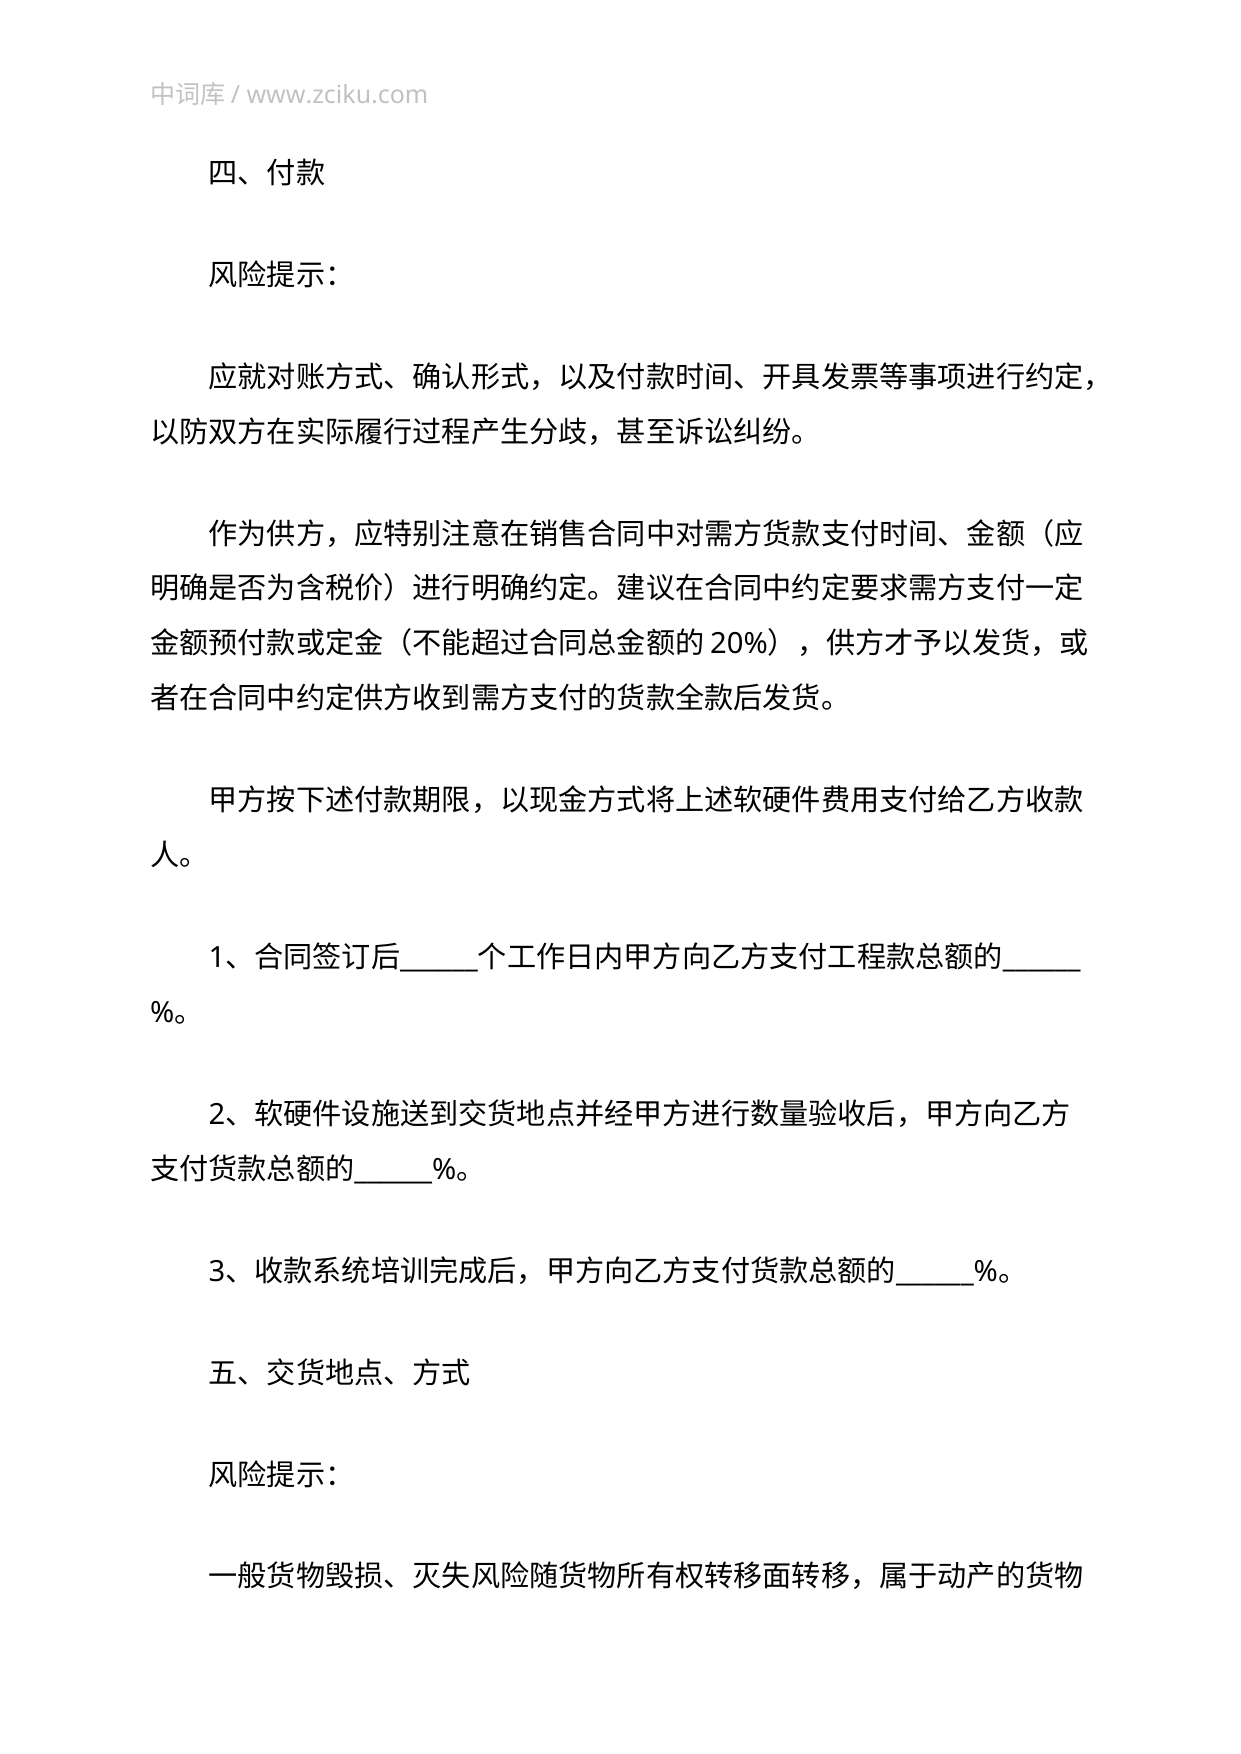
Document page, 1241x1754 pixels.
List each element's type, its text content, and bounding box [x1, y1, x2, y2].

text 四、付款 [150, 150, 1090, 192]
text 3、收款系统培训完成后，甲方向乙方支付货款总额的______%。 [150, 1247, 1090, 1290]
text 风险提示： [150, 252, 1090, 294]
text 风险提示： [150, 1451, 1090, 1493]
text 作为供方，应特别注意在销售合同中对需方货款支付时间、金额（应明确是否为含税价）进行明确约定。建议在合同中约定要求需方支付一定金额预付款或定金（不能超过合同总金额的20%），供方才予以发货，或者在合同中约定供方收到需方支付的货款全款后发货。 [150, 510, 1090, 717]
text 五、交货地点、方式 [150, 1349, 1090, 1392]
text 1、合同签订后______个工作日内甲方向乙方支付工程款总额的______%。 [150, 933, 1090, 1031]
text 2、软硬件设施送到交货地点并经甲方进行数量验收后，甲方向乙方支付货款总额的______%。 [150, 1090, 1090, 1188]
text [150, 1553, 1090, 1595]
text 应就对账方式、确认形式，以及付款时间、开具发票等事项进行约定，以防双方在实际履行过程产生分歧，甚至诉讼纠纷。 [150, 353, 1090, 451]
text 甲方按下述付款期限，以现金方式将上述软硬件费用支付给乙方收款人。 [150, 777, 1090, 874]
